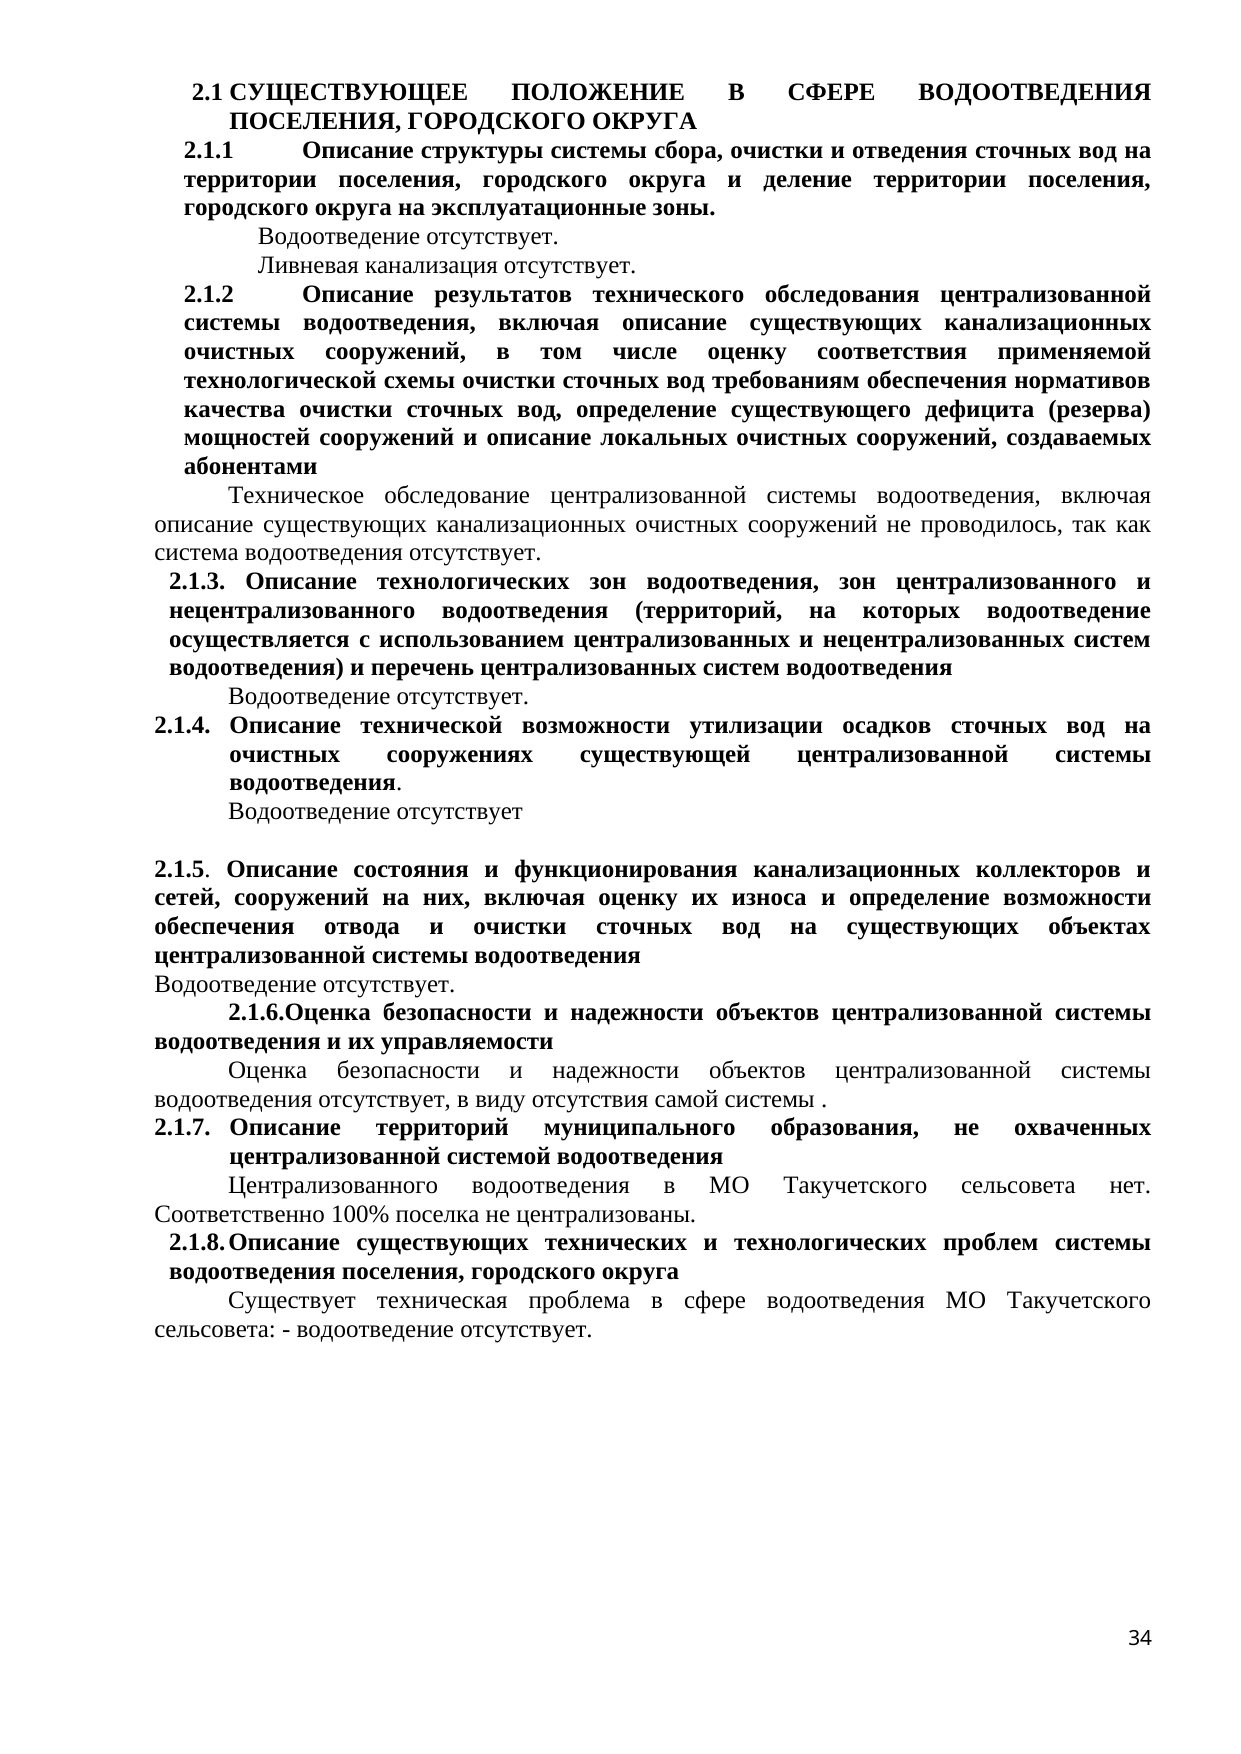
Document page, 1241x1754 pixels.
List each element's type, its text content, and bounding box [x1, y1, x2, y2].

subtitle Описание результатов технического обследования централизованной системы водоотведения, включая описание существующих канализационных очистных сооружений, в том числе оценку соответствия применяемой технологической схемы очистки сточных вод требованиям обеспечения нормативов качества очистки сточных вод, определение существующего дефицита (резерва) мощностей сооружений и описание локальных очистных сооружений, создаваемых абонентами [184, 279, 1152, 480]
subtitle Описание территорий муниципального образования, не охваченных централизованной системой водоотведения [154, 1112, 1152, 1170]
text Водоотведение отсутствует. [154, 681, 1152, 710]
text Ливневая канализация отсутствует. [184, 250, 1152, 279]
text 2.1.5. Описание состояния и функционирования канализационных коллекторов и сетей, сооружений на них, включая оценку их износа и определение возможности обеспечения отвода и очистки сточных вод на существующих объектах централизованной системы водоотведения [154, 854, 1152, 969]
subtitle СУЩЕСТВУЮЩЕЕ ПОЛОЖЕНИЕ В СФЕРЕ ВОДООТВЕДЕНИЯ ПОСЕЛЕНИЯ, ГОРОДСКОГО ОКРУГА [192, 77, 1152, 135]
text Водоотведение отсутствует. [154, 969, 1152, 997]
subtitle Описание существующих технических и технологических проблем системы водоотведения поселения, городского округа [169, 1227, 1152, 1285]
subtitle Описание технической возможности утилизации осадков сточных вод на очистных сооружениях существующей централизованной системы водоотведения. [154, 710, 1152, 796]
text Техническое обследование централизованной системы водоотведения, включая описание существующих канализационных очистных сооружений не проводилось, так как система водоотведения отсутствует. [154, 480, 1152, 566]
subtitle 2.1.6.Оценка безопасности и надежности объектов централизованной системы водоотведения и их управляемости [154, 997, 1152, 1055]
text Оценка безопасности и надежности объектов централизованной системы водоотведения отсутствует, в виду отсутствия самой системы . [154, 1055, 1152, 1112]
text Водоотведение отсутствует [154, 796, 1152, 825]
list 2.1.3. Описание технологических зон водоотведения, зон централизованного и нецентрализованного водоотведения (территорий, на которых водоотведение осуществляется с использованием централизованных и нецентрализованных систем водоотведения) и перечень централизованных систем водоотведения [169, 566, 1152, 681]
text Централизованного водоотведения в МО Такучетского сельсовета нет. Соответственно 100% поселка не централизованы. [154, 1170, 1152, 1227]
text Существует техническая проблема в сфере водоотведения МО Такучетского сельсовета: - водоотведение отсутствует. [154, 1285, 1152, 1342]
text Водоотведение отсутствует. [184, 221, 1152, 250]
subtitle Описание структуры системы сбора, очистки и отведения сточных вод на территории поселения, городского округа и деление территории поселения, городского округа на эксплуатационные зоны. [184, 135, 1152, 221]
